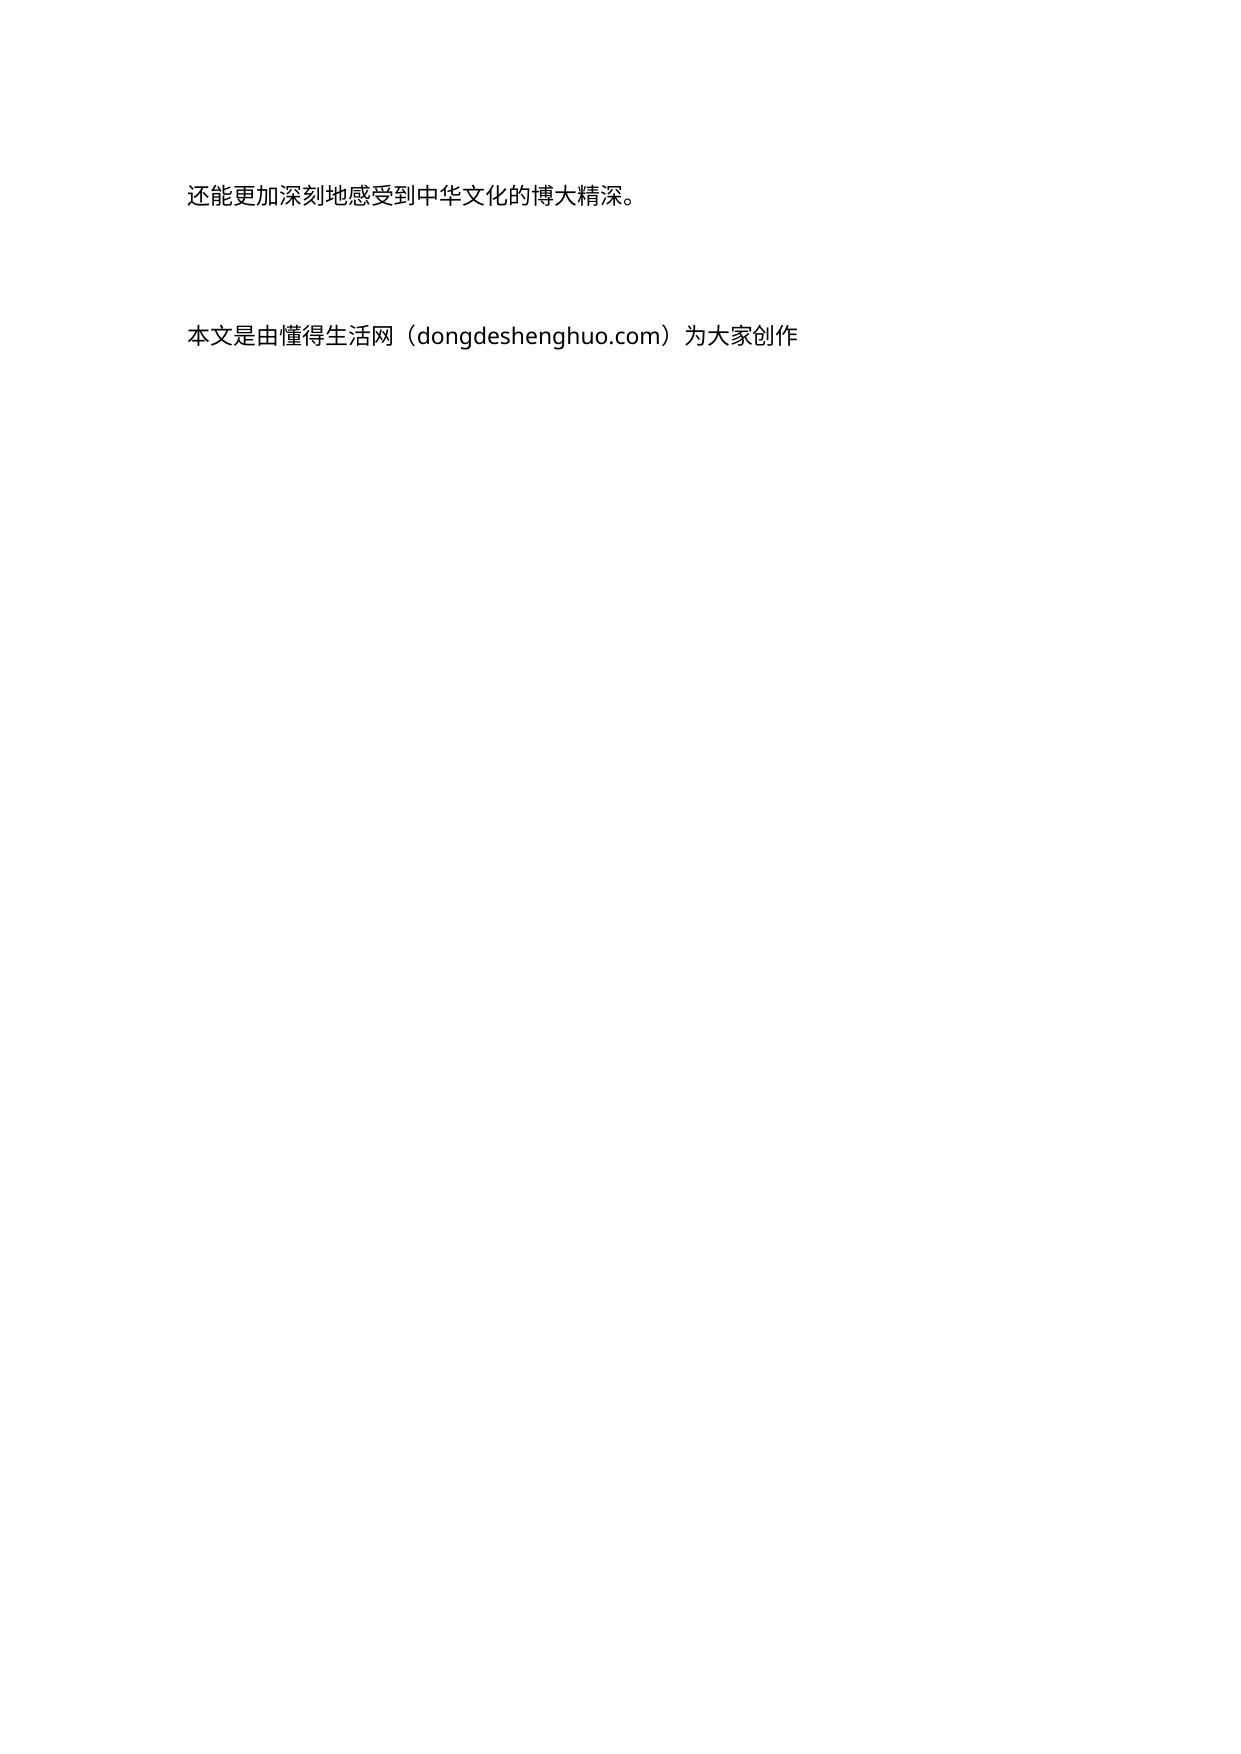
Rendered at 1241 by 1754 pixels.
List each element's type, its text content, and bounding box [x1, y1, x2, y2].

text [187, 162, 1053, 227]
text 本文是由懂得生活网（dongdeshenghuo.com）为大家创作 [187, 302, 1053, 367]
